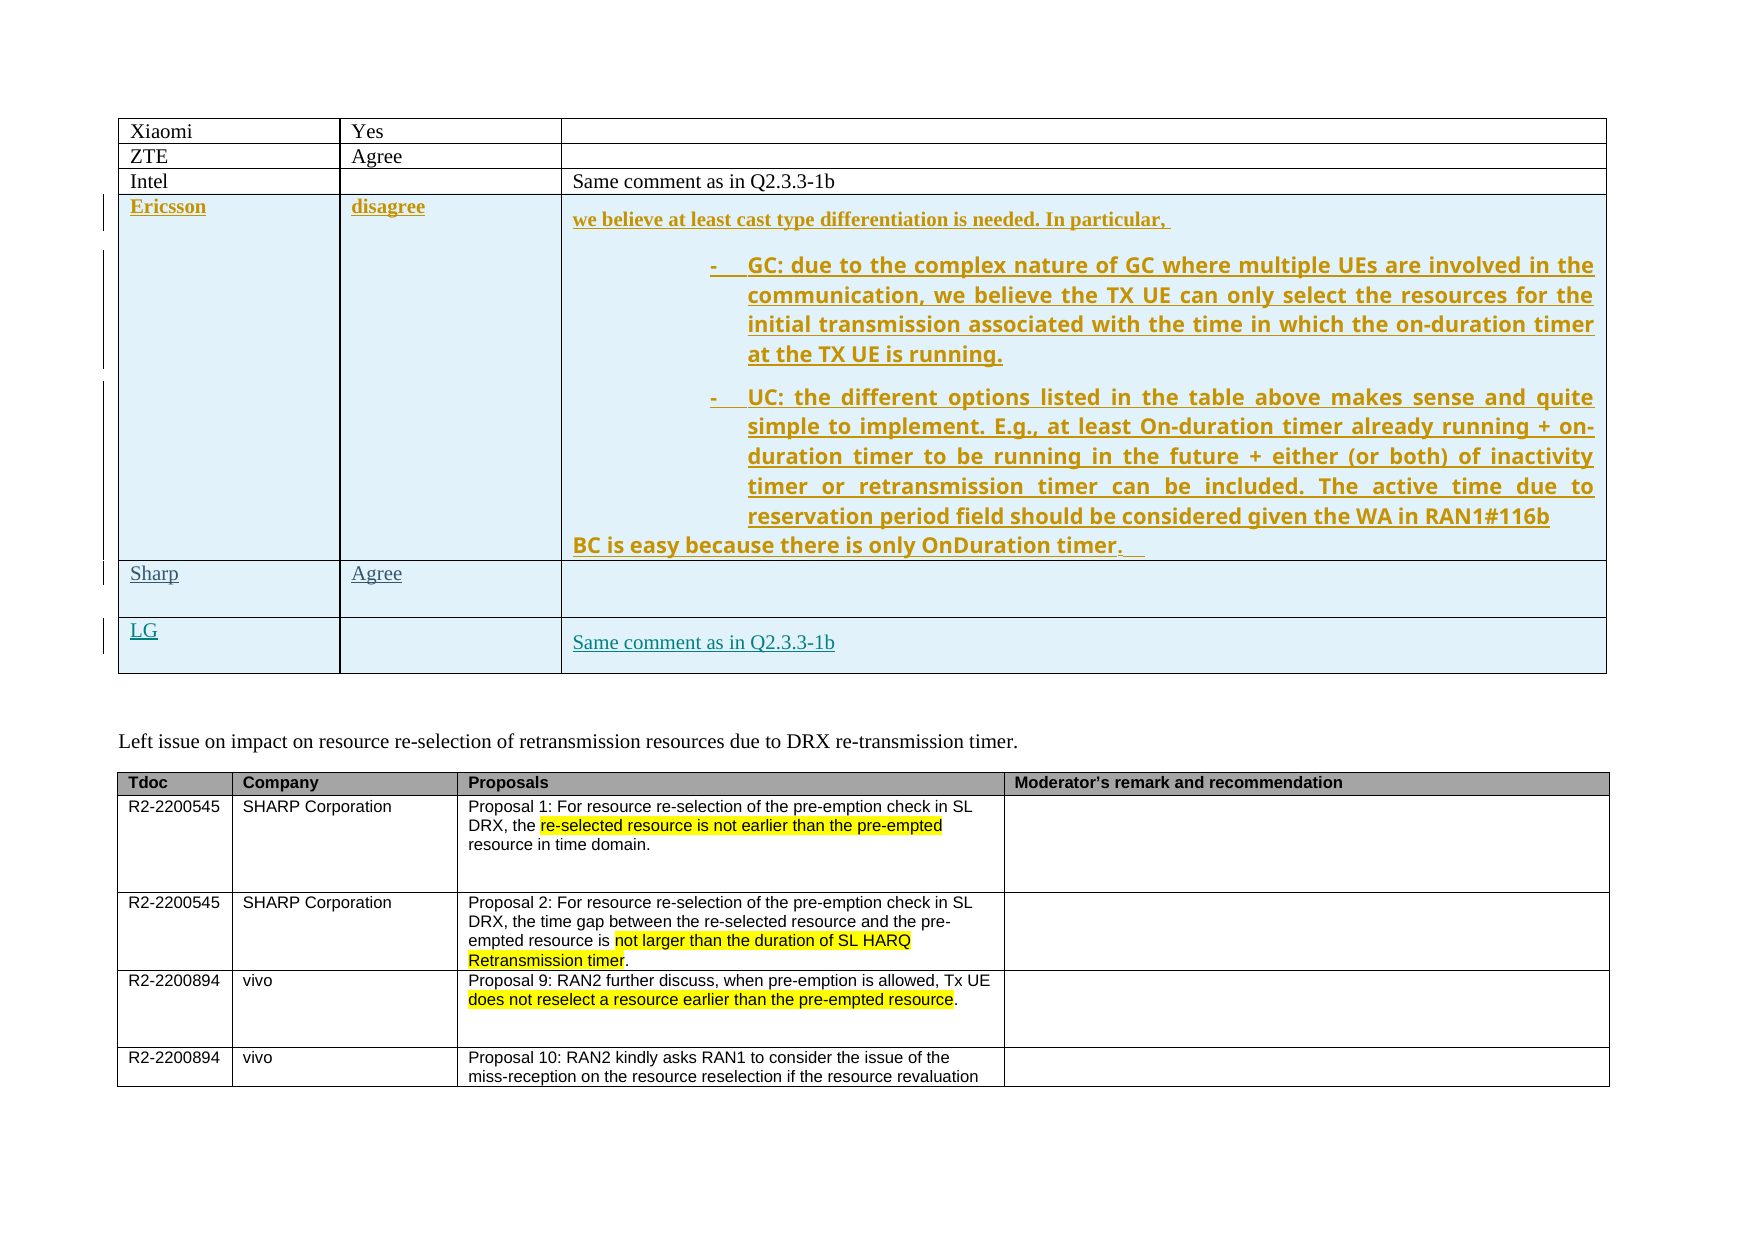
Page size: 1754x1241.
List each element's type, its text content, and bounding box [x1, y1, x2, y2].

table_cell [1005, 893, 1609, 969]
table_cell SHARP Corporation [233, 893, 457, 969]
table_cell Proposal 2: For resource re-selection of the pre-emption check in SL DRX, the time gap between the re-selected resource and the pre-empted resource is not larger than the duration of SL HARQ Retransmission timer. [458, 893, 1004, 969]
table_cell R2-2200545 [118, 796, 232, 892]
table_cell Xiaomi [119, 119, 339, 143]
table_header Proposals [458, 773, 1004, 795]
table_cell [458, 1048, 1004, 1086]
table_cell Intel [119, 169, 339, 193]
table_cell vivo [233, 1048, 457, 1086]
table_cell R2-2200894 [118, 1048, 232, 1086]
table_cell Same comment as in Q2.3.3-1b [562, 169, 1606, 193]
table_cell vivo [233, 971, 457, 1047]
table_cell [1005, 796, 1609, 892]
table_cell [562, 119, 1606, 143]
table_cell [1005, 1048, 1609, 1086]
table_cell Proposal 1: For resource re-selection of the pre-emption check in SL DRX, the re-selected resource is not earlier than the pre-empted resource in time domain. [458, 796, 1004, 892]
text Left issue on impact on resource re-selection of retransmission resources due to DRX re-transmission timer. [118, 729, 1606, 753]
table_cell ZTE [119, 144, 339, 168]
table_cell Yes [341, 119, 561, 143]
table_cell [341, 169, 561, 193]
table_header Company [233, 773, 457, 795]
table_cell R2-2200894 [118, 971, 232, 1047]
table_cell [1005, 971, 1609, 1047]
table_header Tdoc [118, 773, 232, 795]
table_header Moderator’s remark and recommendation [1005, 773, 1609, 795]
table_cell R2-2200545 [118, 893, 232, 969]
table_cell Agree [341, 144, 561, 168]
table_cell Proposal 9: RAN2 further discuss, when pre-emption is allowed, Tx UE does not reselect a resource earlier than the pre-empted resource. [458, 971, 1004, 1047]
table_cell SHARP Corporation [233, 796, 457, 892]
table_cell [562, 144, 1606, 168]
